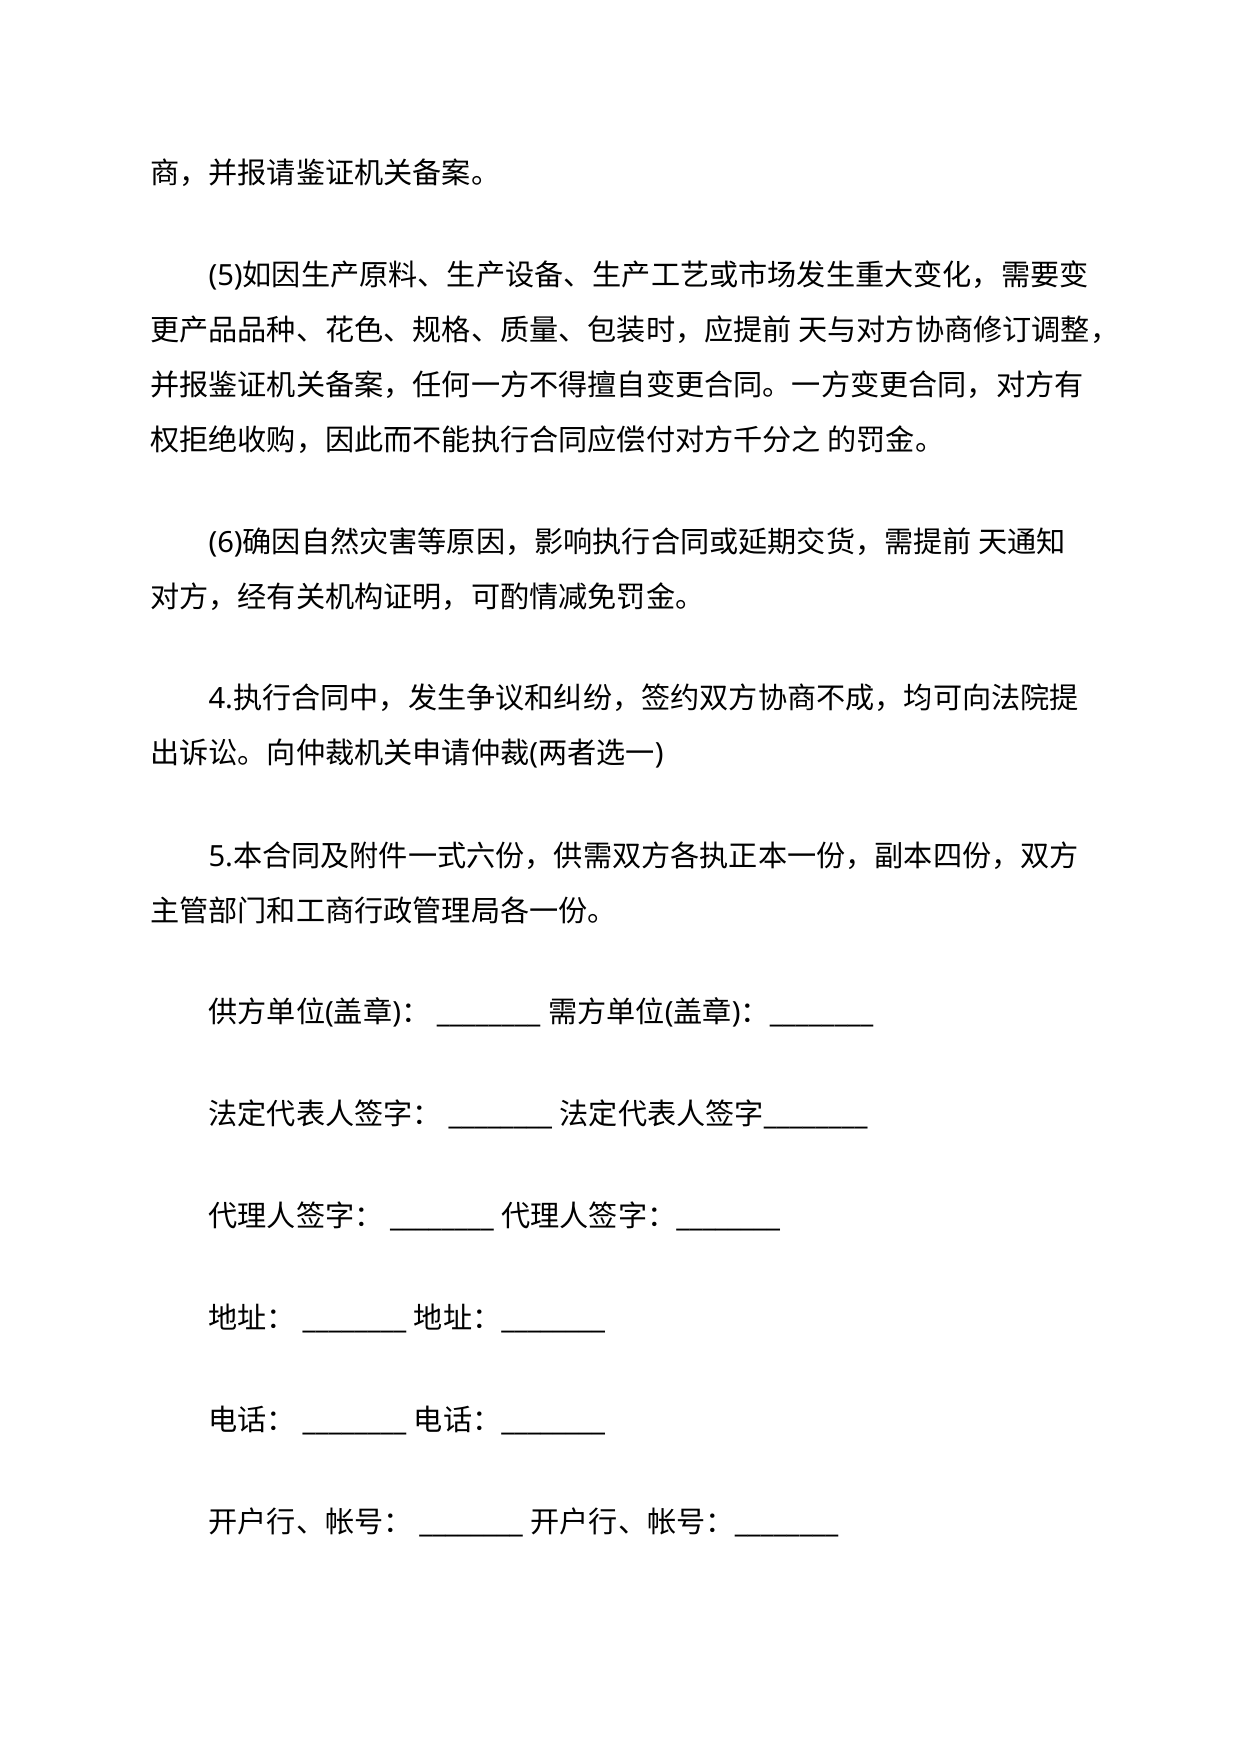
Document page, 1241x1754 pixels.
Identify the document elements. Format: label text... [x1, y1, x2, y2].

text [150, 150, 1090, 192]
text (6)确因自然灾害等原因，影响执行合同或延期交货，需提前 天通知对方，经有关机构证明，可酌情减免罚金。 [150, 518, 1090, 616]
text 4.执行合同中，发生争议和纠纷，签约双方协商不成，均可向法院提出诉讼。向仲裁机关申请仲裁(两者选一) [150, 675, 1090, 772]
text 5.本合同及附件一式六份，供需双方各执正本一份，副本四份，双方主管部门和工商行政管理局各一份。 [150, 832, 1090, 929]
text 代理人签字： ________ 代理人签字：________ [150, 1193, 1090, 1235]
text 开户行、帐号： ________ 开户行、帐号：________ [150, 1499, 1090, 1541]
text 电话： ________ 电话：________ [150, 1397, 1090, 1439]
text 供方单位(盖章)： ________ 需方单位(盖章)：________ [150, 989, 1090, 1031]
text 地址： ________ 地址：________ [150, 1295, 1090, 1337]
text 法定代表人签字： ________ 法定代表人签字________ [150, 1091, 1090, 1133]
text (5)如因生产原料、生产设备、生产工艺或市场发生重大变化，需要变更产品品种、花色、规格、质量、包装时，应提前 天与对方协商修订调整，并报鉴证机关备案，任何一方不得擅自变更合同。一方变更合同，对方有权拒绝收购，因此而不能执行合同应偿付对方千分之 的罚金。 [150, 252, 1090, 459]
